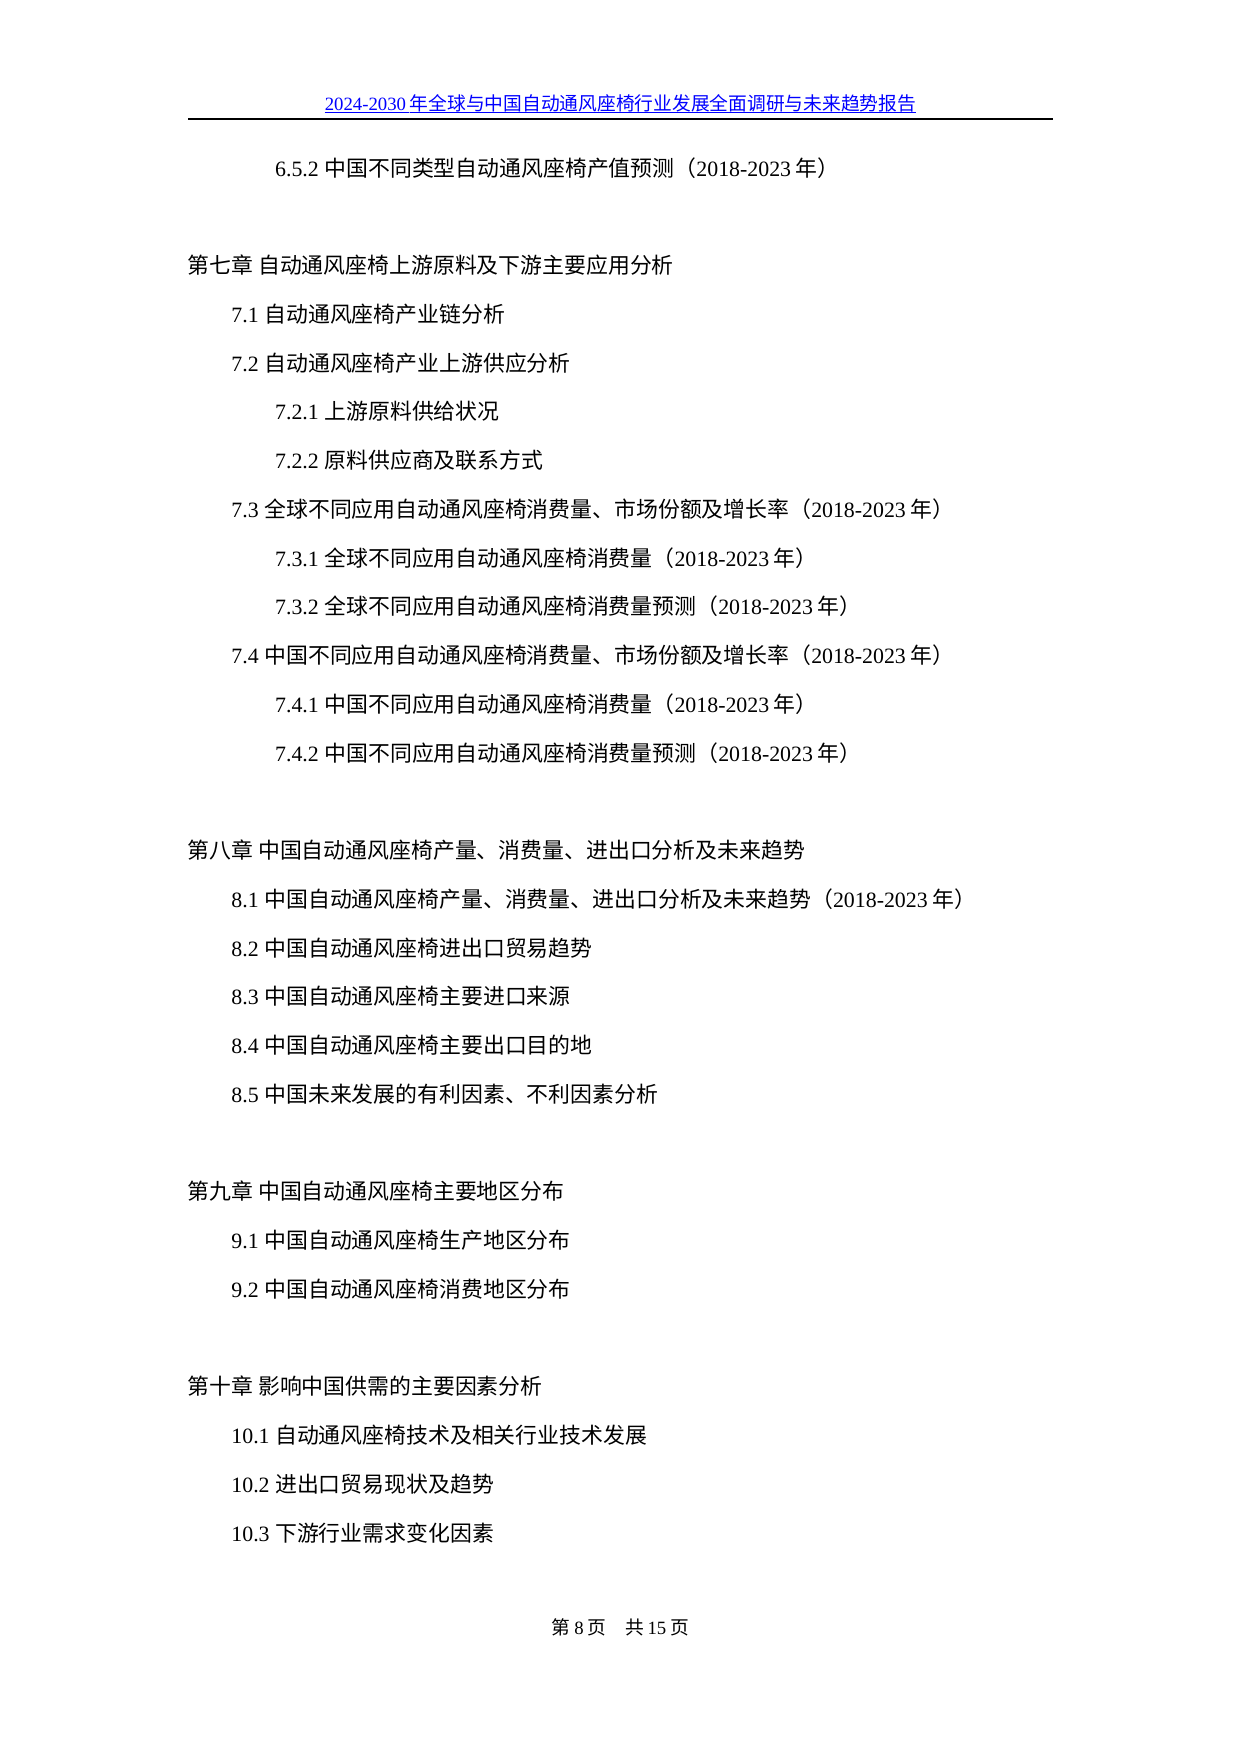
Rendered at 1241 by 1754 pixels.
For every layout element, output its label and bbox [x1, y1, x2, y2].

text [187, 150, 1053, 1548]
